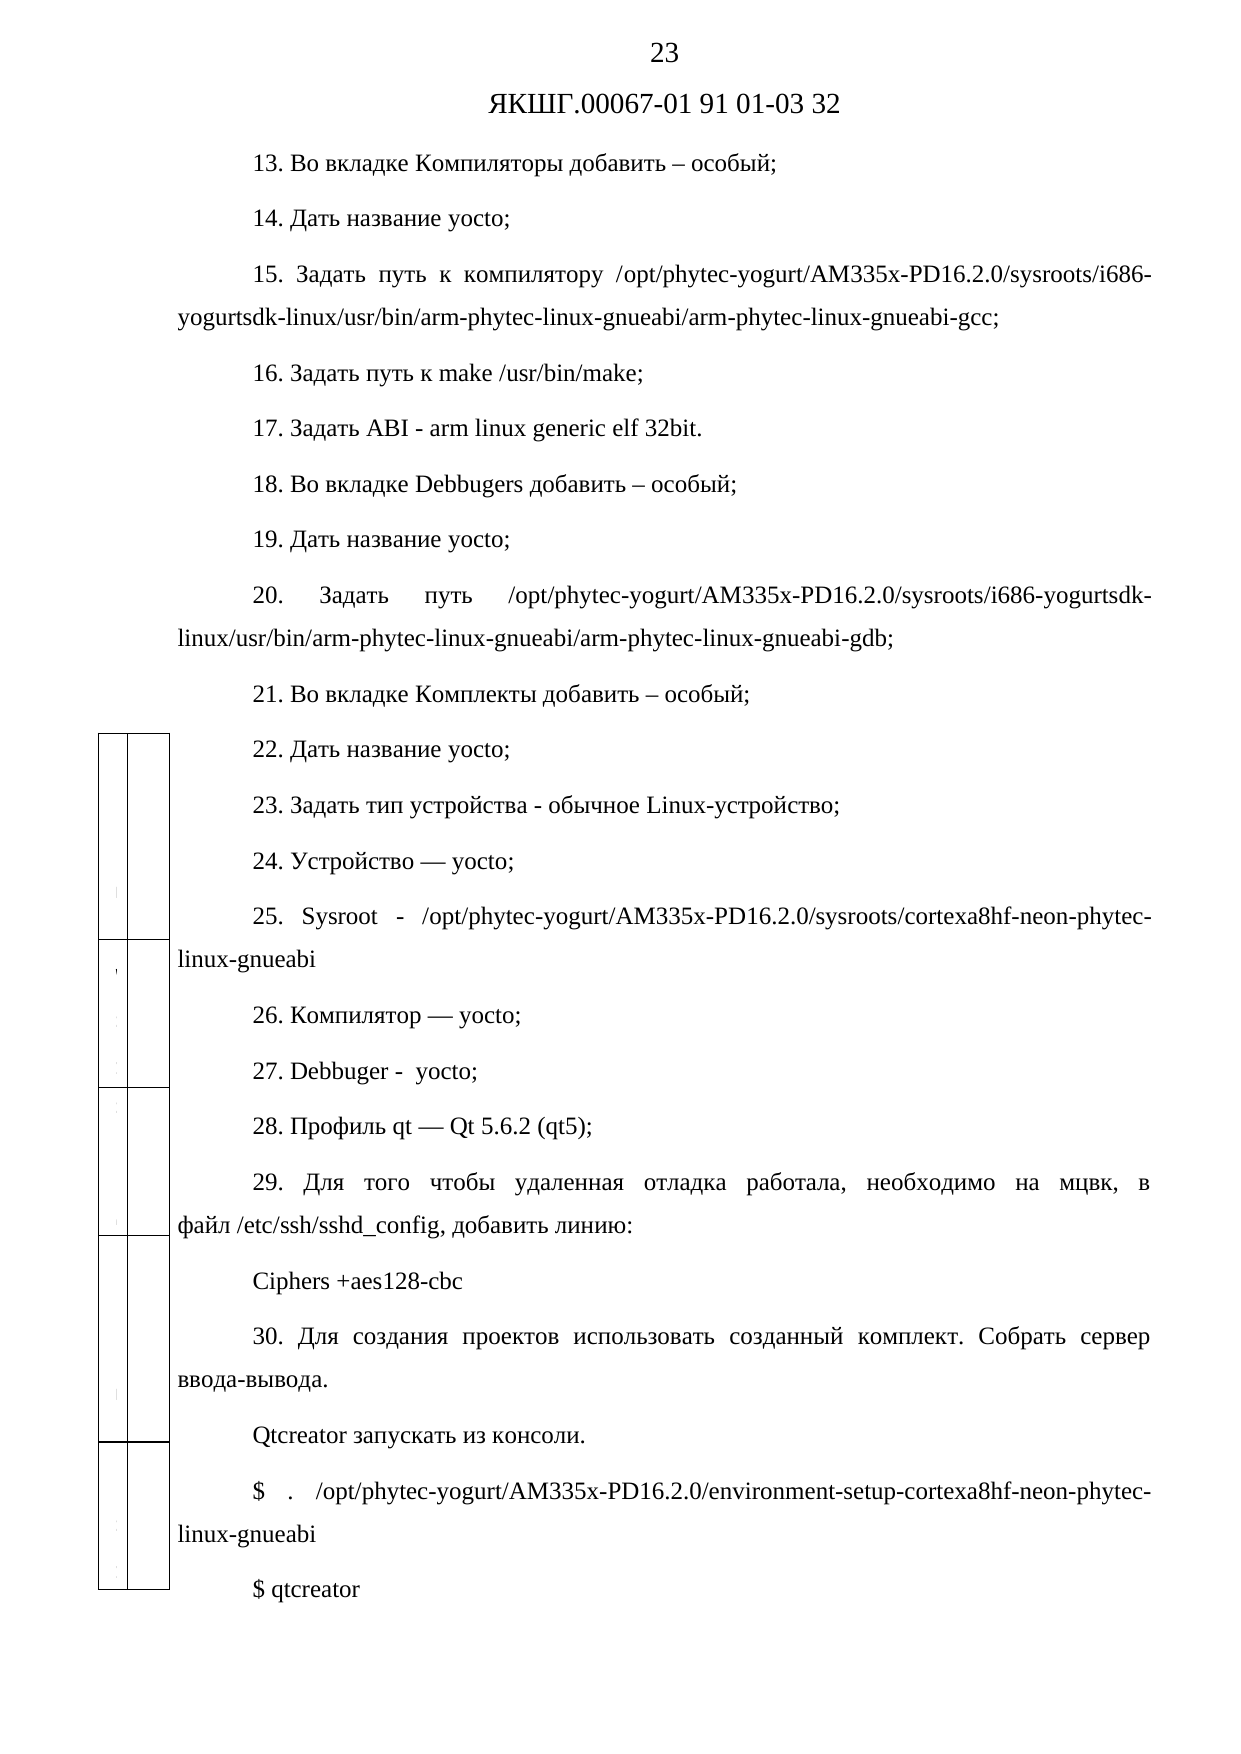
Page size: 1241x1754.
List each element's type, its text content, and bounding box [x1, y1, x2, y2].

text 22. Дать название yocto; [177, 734, 1152, 763]
text 15. Задать путь к компилятору /opt/phytec-yogurt/AM335x-PD16.2.0/sysroots/i686-yogurtsdk-linux/usr/bin/arm-phytec-linux-gnueabi/arm-phytec-linux-gnueabi-gcc; [177, 259, 1152, 331]
text 29. Для того чтобы удаленная отладка работала, необходимо на мцвк, в файл /etc/ssh/sshd_config, добавить линию: [177, 1167, 1152, 1239]
text Qtcreator запускать из консоли. [177, 1420, 1152, 1449]
text 26. Компилятор — yocto; [177, 1000, 1152, 1029]
text 21. Во вкладке Комплекты добавить – особый; [177, 679, 1152, 708]
text Ciphers +aes128-cbc [177, 1266, 1152, 1294]
text 25. Sysroot - /opt/phytec-yogurt/AM335x-PD16.2.0/sysroots/cortexa8hf-neon-phytec-linux-gnueabi [177, 901, 1152, 973]
text 27. Debbuger - yocto; [177, 1056, 1152, 1084]
text 30. Для создания проектов использовать созданный комплект. Собрать сервер ввода-вывода. [177, 1321, 1152, 1393]
text $ qtcreator [177, 1574, 1152, 1603]
text 16. Задать путь к make /usr/bin/make; [177, 358, 1152, 386]
text $ . /opt/phytec-yogurt/AM335x-PD16.2.0/environment-setup-cortexa8hf-neon-phytec-linux-gnueabi [177, 1476, 1152, 1548]
text 14. Дать название yocto; [177, 203, 1152, 232]
text 23. Задать тип устройства - обычное Linux-устройство; [177, 790, 1152, 819]
text 17. Задать ABI - arm linux generic elf 32bit. [177, 413, 1152, 442]
text 19. Дать название yocto; [177, 524, 1152, 553]
text 20. Задать путь /opt/phytec-yogurt/AM335x-PD16.2.0/sysroots/i686-yogurtsdk-linux/usr/bin/arm-phytec-linux-gnueabi/arm-phytec-linux-gnueabi-gdb; [177, 580, 1152, 652]
text 28. Профиль qt — Qt 5.6.2 (qt5); [177, 1111, 1152, 1140]
text 18. Во вкладке Debbugers добавить – особый; [177, 469, 1152, 498]
text 24. Устройство — yocto; [177, 846, 1152, 874]
text 13. Во вкладке Компиляторы добавить – особый; [177, 148, 1152, 176]
